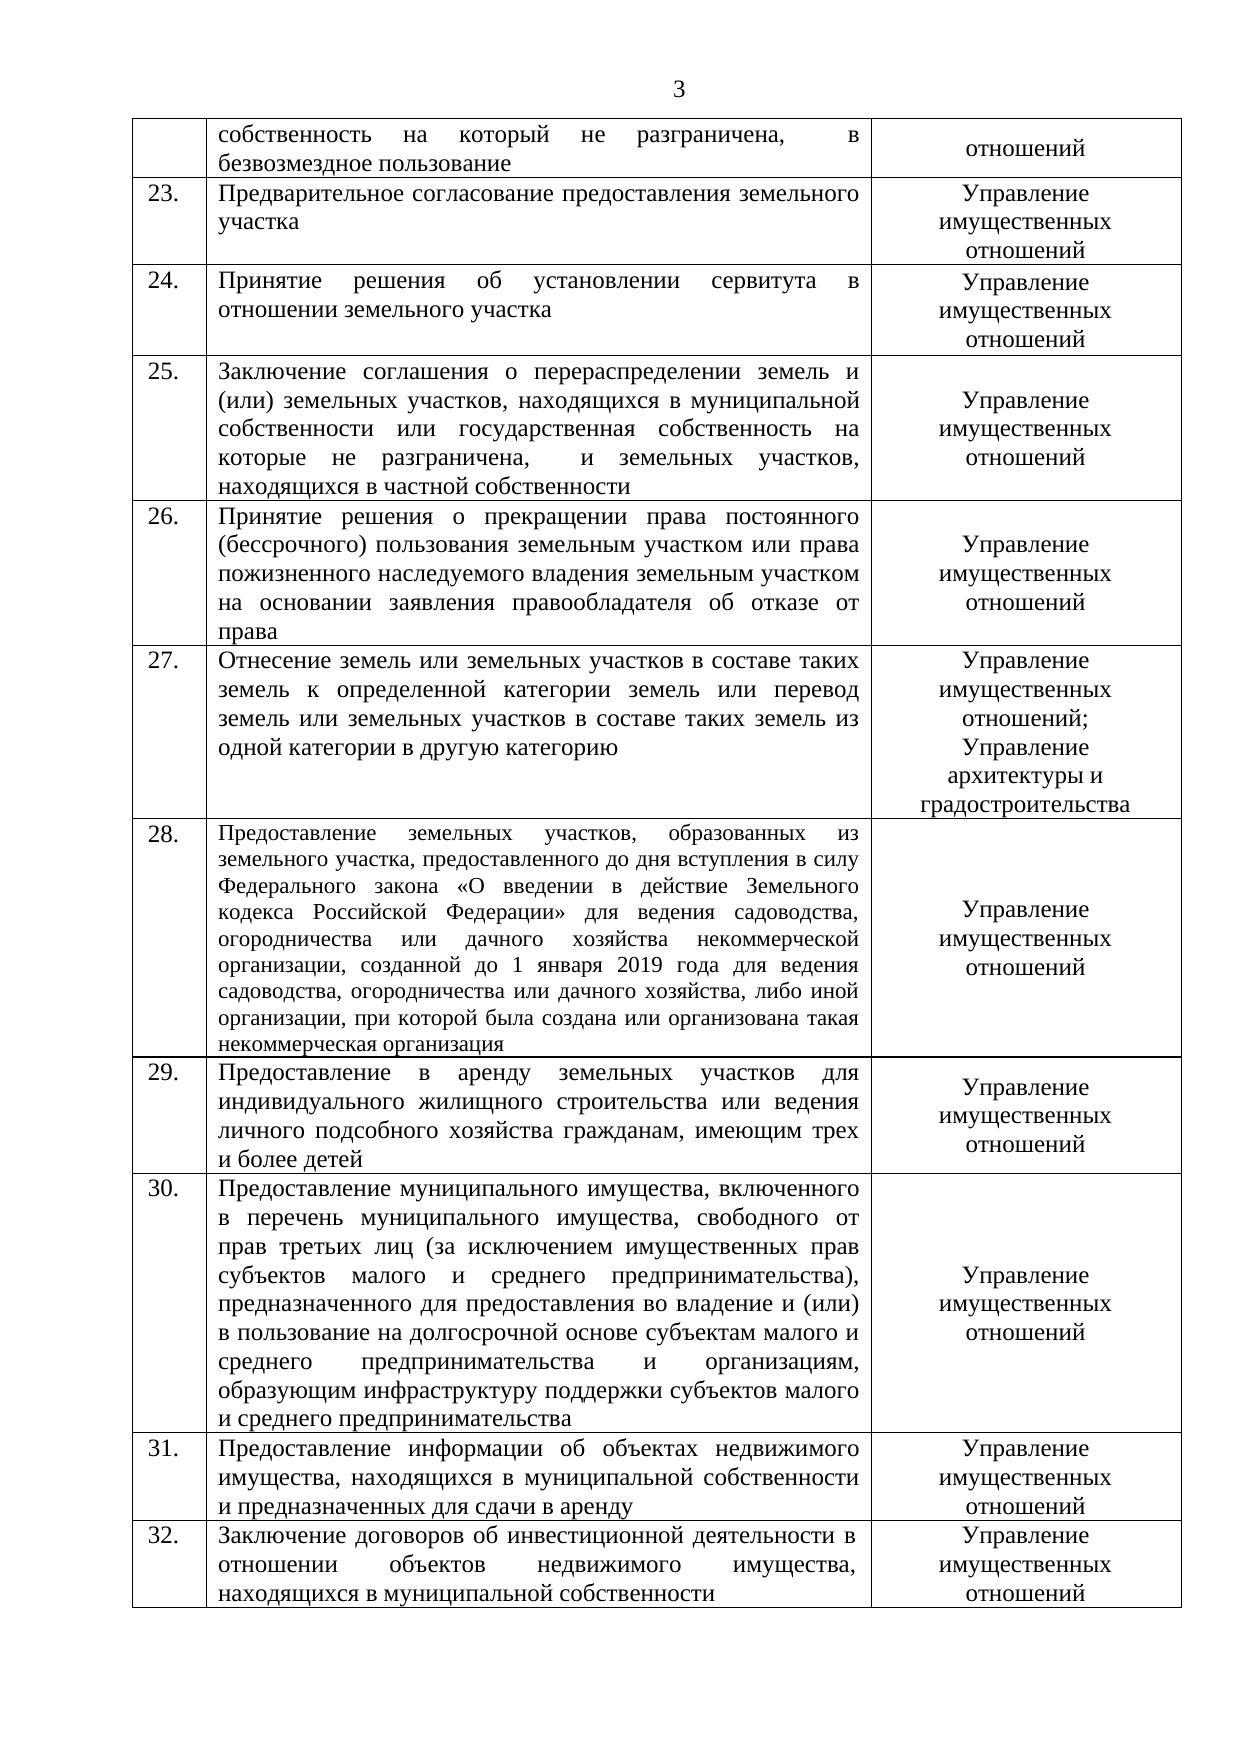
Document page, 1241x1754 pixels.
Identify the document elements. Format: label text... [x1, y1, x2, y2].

table_cell [133, 178, 206, 264]
table_cell Заключение договоров об инвестиционной деятельности в отношении объектов недвижимого имущества, находящихся в муниципальной собственности [207, 1521, 871, 1607]
table_cell Предоставление земельных участков, образованных из земельного участка, предоставленного до дня вступления в силу Федерального закона «О введении в действие Земельного кодекса Российской Федерации» для ведения садоводства, огородничества или дачного хозяйства некоммерческой организации, созданной до 1 января 2019 года для ведения садоводства, огородничества или дачного хозяйства, либо иной организации, при которой была создана или организована такая некоммерческая организация [207, 819, 871, 1056]
table_cell Управление имущественных отношений [872, 501, 1181, 644]
table_cell Управление имущественных отношений; Управление архитектуры и градостроительства [872, 646, 1181, 818]
table_cell Предоставление в аренду земельных участков для индивидуального жилищного строительства или ведения личного подсобного хозяйства гражданам, имеющим трех и более детей [207, 1058, 871, 1172]
table_cell [133, 1174, 206, 1432]
table_cell [133, 1521, 206, 1607]
table_cell Предоставление информации об объектах недвижимого имущества, находящихся в муниципальной собственности и предназначенных для сдачи в аренду [207, 1433, 871, 1519]
table_cell Заключение соглашения о перераспределении земель и (или) земельных участков, находящихся в муниципальной собственности или государственная собственность на которые не разграничена, и земельных участков, находящихся в частной собственности [207, 356, 871, 500]
table_cell Управление имущественных отношений [872, 1433, 1181, 1519]
table_cell Управление имущественных отношений [872, 265, 1181, 355]
table_cell Управление имущественных отношений [872, 178, 1181, 264]
table_cell Управление имущественных отношений [872, 1174, 1181, 1432]
table_cell [133, 265, 206, 355]
table_cell Управление имущественных отношений [872, 1521, 1181, 1607]
table_cell Предоставление муниципального имущества, включенного в перечень муниципального имущества, свободного от прав третьих лиц (за исключением имущественных прав субъектов малого и среднего предпринимательства), предназначенного для предоставления во владение и (или) в пользование на долгосрочной основе субъектам малого и среднего предпринимательства и организациям, образующим инфраструктуру поддержки субъектов малого и среднего предпринимательства [207, 1174, 871, 1432]
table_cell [207, 119, 871, 177]
table_cell Управление имущественных отношений [872, 819, 1181, 1056]
table_cell [133, 501, 206, 644]
table_cell [133, 646, 206, 818]
table_cell [133, 356, 206, 500]
table_cell Предварительное согласование предоставления земельного участка [207, 178, 871, 264]
table_cell Управление имущественных отношений [872, 356, 1181, 500]
table_cell [133, 1058, 206, 1172]
table_cell Отнесение земель или земельных участков в составе таких земель к определенной категории земель или перевод земель или земельных участков в составе таких земель из одной категории в другую категорию [207, 646, 871, 818]
table_cell Принятие решения об установлении сервитута в отношении земельного участка [207, 265, 871, 355]
table_cell Управление имущественных отношений [872, 1058, 1181, 1172]
table_cell [133, 1433, 206, 1519]
table_cell [133, 119, 206, 177]
table_cell [133, 819, 206, 1056]
table_cell Принятие решения о прекращении права постоянного (бессрочного) пользования земельным участком или права пожизненного наследуемого владения земельным участком на основании заявления правообладателя об отказе от права [207, 501, 871, 644]
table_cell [872, 119, 1181, 177]
